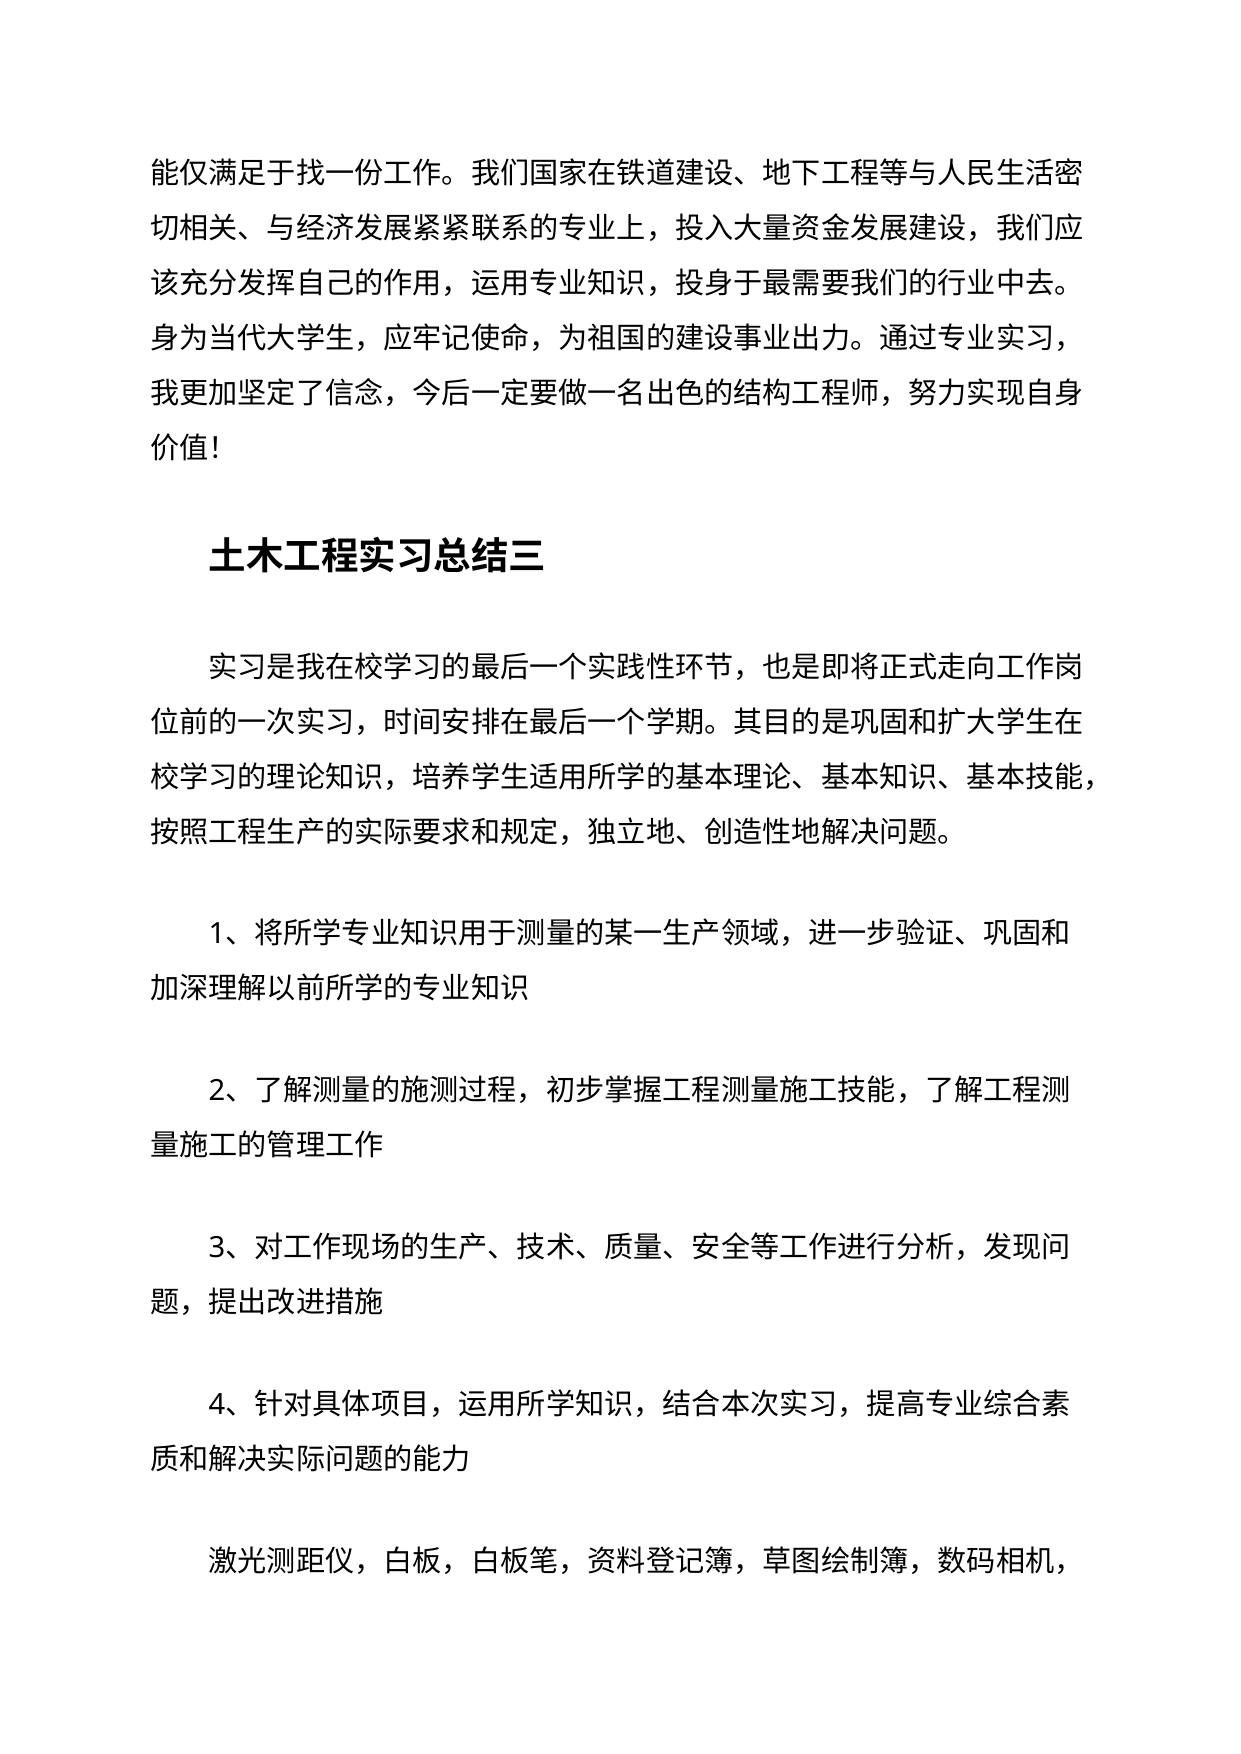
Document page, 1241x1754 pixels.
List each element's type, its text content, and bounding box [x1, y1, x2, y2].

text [150, 1537, 1090, 1579]
text 实习是我在校学习的最后一个实践性环节，也是即将正式走向工作岗位前的一次实习，时间安排在最后一个学期。其目的是巩固和扩大学生在校学习的理论知识，培养学生适用所学的基本理论、基本知识、基本技能，按照工程生产的实际要求和规定，独立地、创造性地解决问题。 [150, 644, 1090, 851]
text 土木工程实习总结三 [150, 526, 1090, 581]
text 1、将所学专业知识用于测量的某一生产领域，进一步验证、巩固和加深理解以前所学的专业知识 [150, 910, 1090, 1007]
text 3、对工作现场的生产、技术、质量、安全等工作进行分析，发现问题，提出改进措施 [150, 1224, 1090, 1321]
text 4、针对具体项目，运用所学知识，结合本次实习，提高专业综合素质和解决实际问题的能力 [150, 1380, 1090, 1478]
text 2、了解测量的施测过程，初步掌握工程测量施工技能，了解工程测量施工的管理工作 [150, 1067, 1090, 1164]
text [150, 150, 1090, 467]
